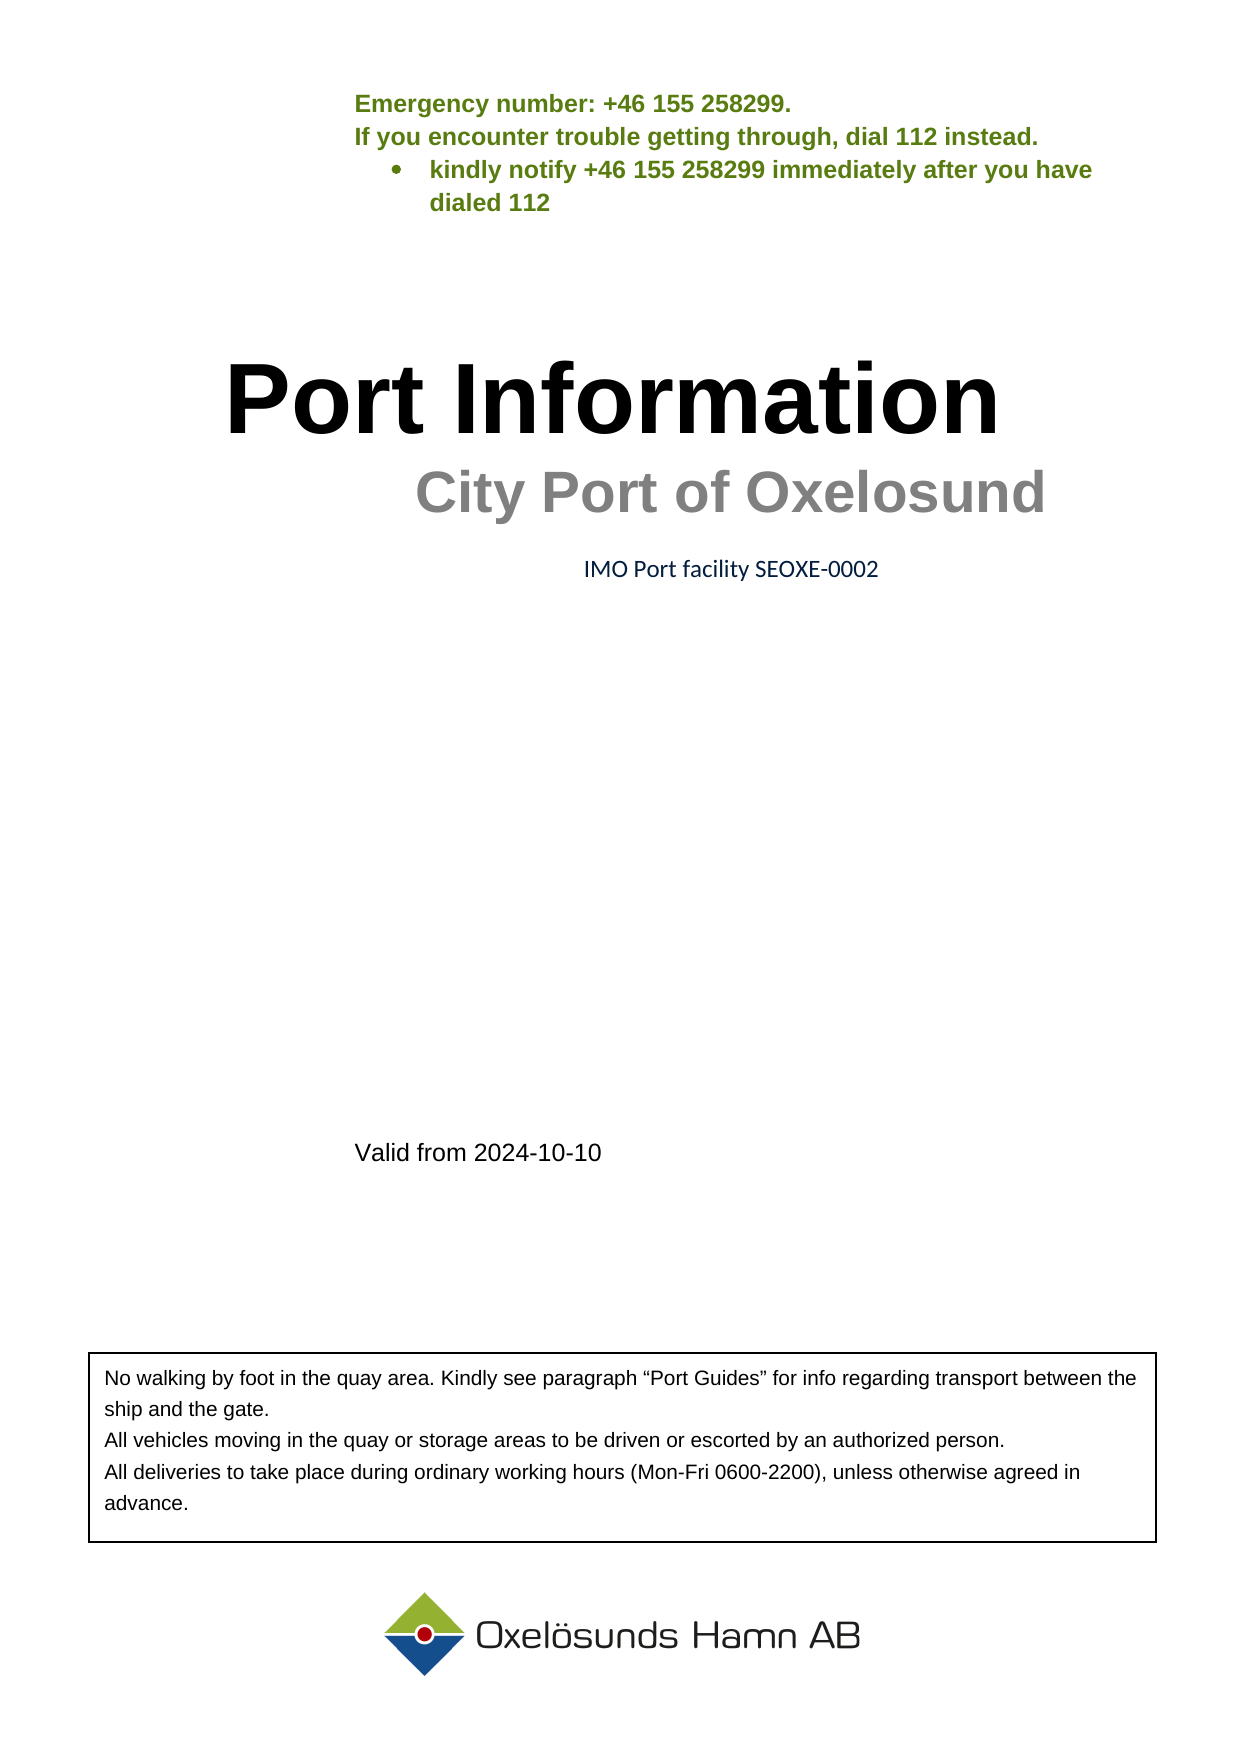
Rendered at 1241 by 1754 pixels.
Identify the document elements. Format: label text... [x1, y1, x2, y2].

subtitle City Port of Oxelosund [354, 475, 1108, 521]
text Valid from 2024-10-105 [354, 1138, 1108, 1167]
picture [384, 1592, 860, 1676]
text Port Information [118, 339, 1108, 454]
subtitle IMO Port facility SEOXE-0002 [354, 552, 1108, 584]
